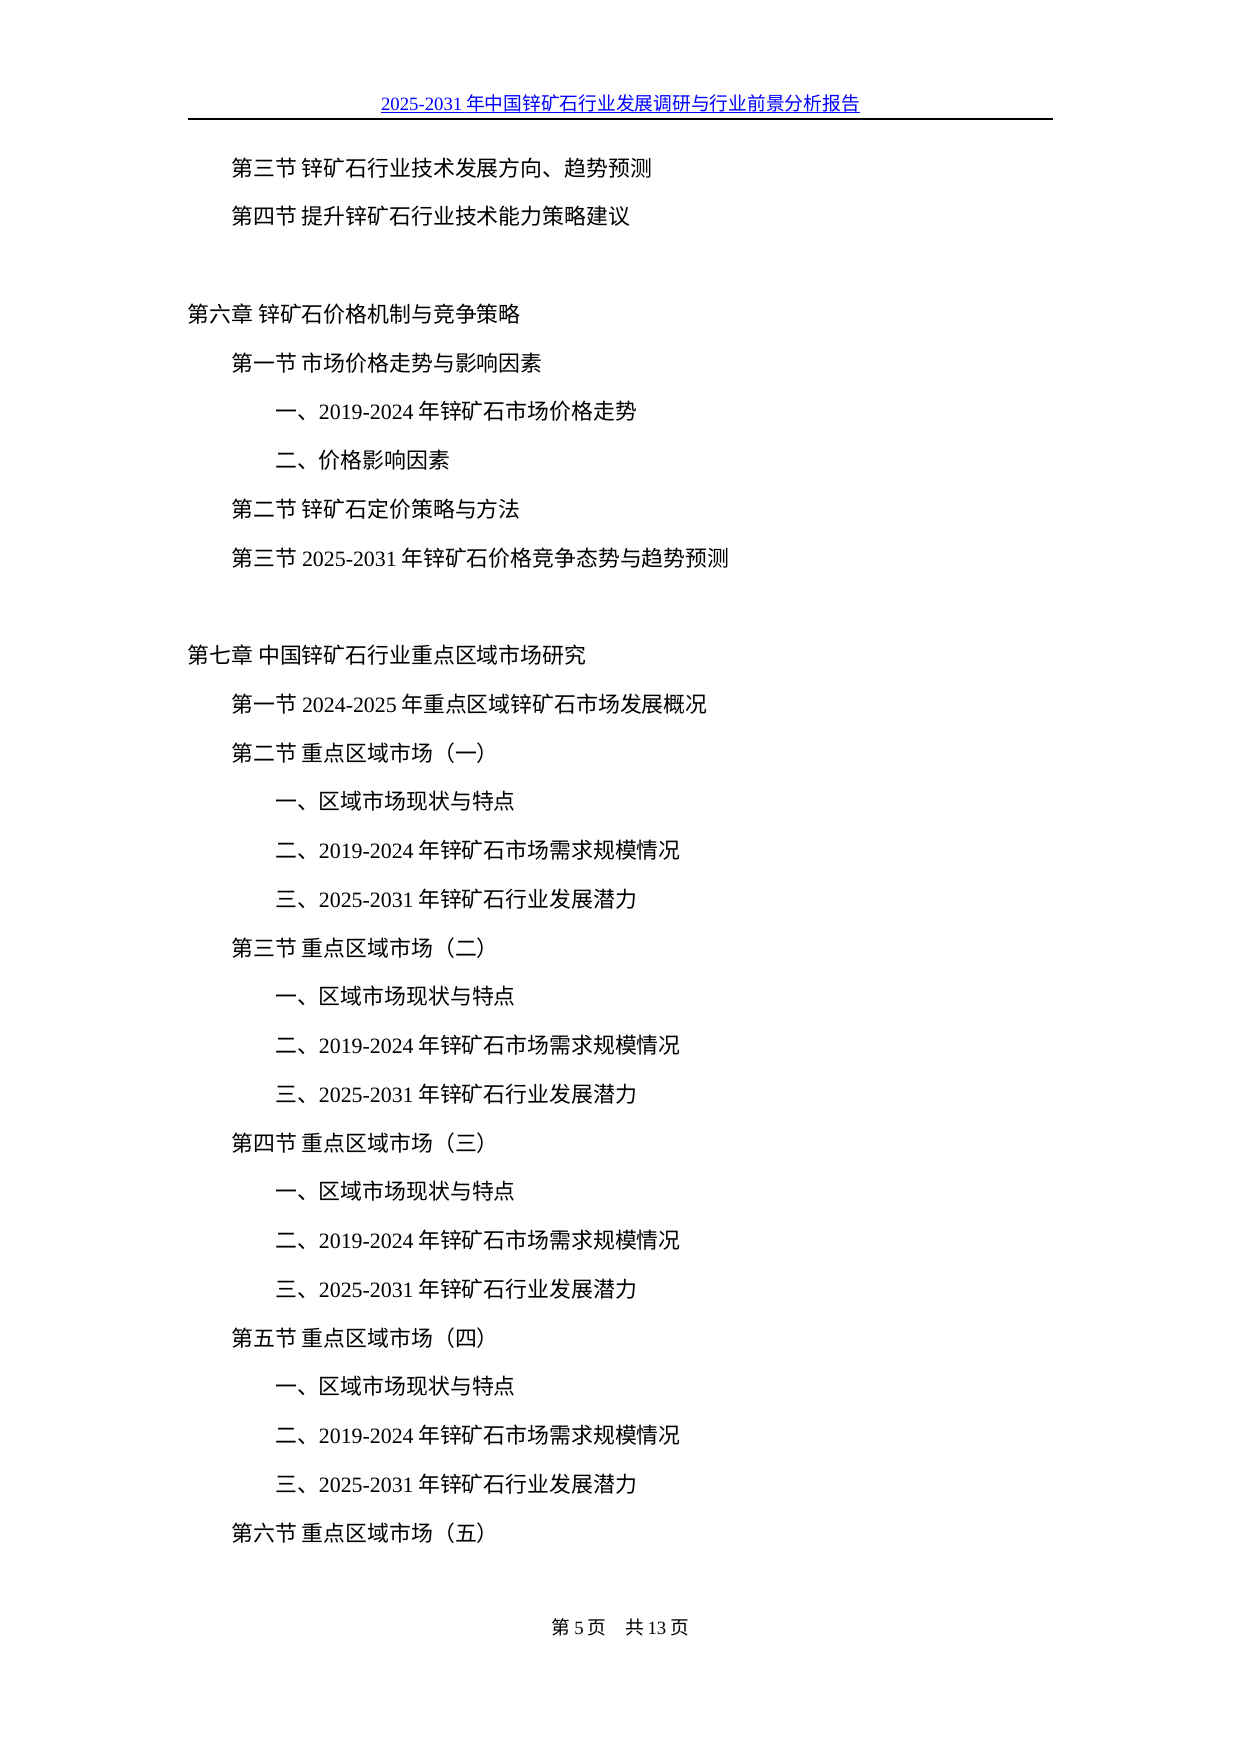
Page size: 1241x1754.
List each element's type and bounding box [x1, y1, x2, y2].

text [187, 150, 1053, 1548]
